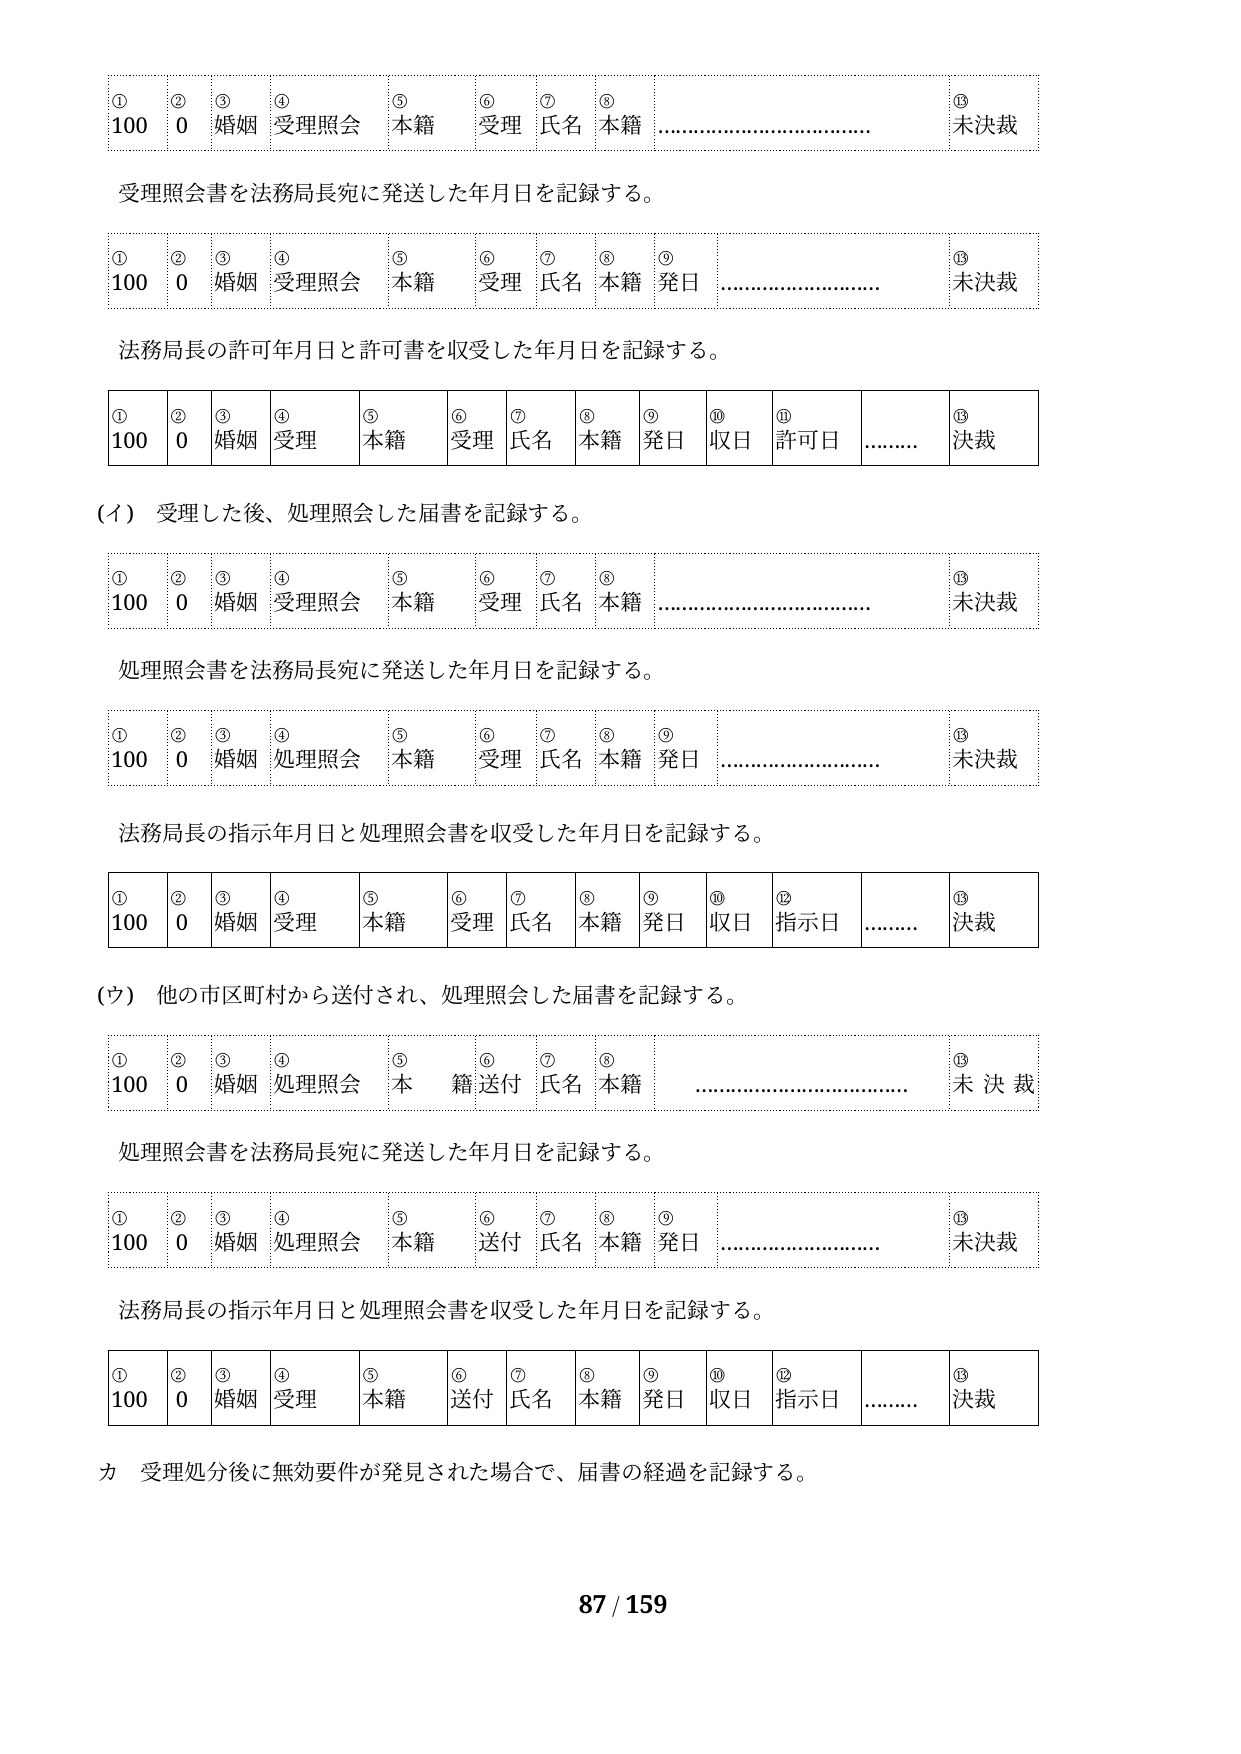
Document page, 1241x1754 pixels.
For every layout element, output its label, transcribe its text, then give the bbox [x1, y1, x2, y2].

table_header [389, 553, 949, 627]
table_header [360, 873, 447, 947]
table_header ③ 婚姻 [212, 391, 270, 465]
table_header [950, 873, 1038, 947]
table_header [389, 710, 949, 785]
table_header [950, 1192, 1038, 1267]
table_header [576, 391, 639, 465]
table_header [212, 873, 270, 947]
table_header ① 100 [108, 233, 167, 307]
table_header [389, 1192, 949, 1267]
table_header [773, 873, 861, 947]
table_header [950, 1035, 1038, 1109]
text 法務局長の指示年月日と処理照会書を収受した年月日を記録する。 [97, 816, 1165, 847]
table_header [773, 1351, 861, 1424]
table_header ……………………… [717, 233, 949, 307]
table_header ⑥ 受理 [476, 233, 536, 307]
table_header ② 0 [167, 75, 211, 150]
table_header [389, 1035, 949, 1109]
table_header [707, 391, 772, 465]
table_header ⑧ 本籍 [595, 233, 654, 307]
table_header ④ 受理照会 [270, 233, 388, 307]
table_header ……………………………… [654, 75, 949, 150]
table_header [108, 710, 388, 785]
table_header ③ 婚姻 [211, 75, 270, 150]
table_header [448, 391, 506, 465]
text (ウ) 他の市区町村から送付され、処理照会した届書を記録する。 [75, 978, 1165, 1009]
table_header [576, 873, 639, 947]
table_header ⑨ 発日 [654, 233, 717, 307]
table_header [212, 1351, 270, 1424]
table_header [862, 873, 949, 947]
table_header ⑤ 本籍 [360, 391, 447, 465]
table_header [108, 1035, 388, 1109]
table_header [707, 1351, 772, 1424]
table_header ① 100 [109, 391, 167, 465]
table_header ② 0 [167, 233, 211, 307]
table_header ⑦ 氏名 [536, 75, 595, 150]
table_header ⑤ 本籍 [389, 75, 476, 150]
text 処理照会書を法務局長宛に発送した年月日を記録する。 [75, 1136, 1165, 1167]
table_header ⑤ 本籍 [389, 233, 476, 307]
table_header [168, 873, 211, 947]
table_header ④ 受理 [271, 391, 359, 465]
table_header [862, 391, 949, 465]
table_header ⑦ 氏名 [536, 233, 595, 307]
table_header ③ 婚姻 [211, 233, 270, 307]
text 処理照会書を法務局長宛に発送した年月日を記録する。 [75, 653, 1165, 685]
text 受理照会書を法務局長宛に発送した年月日を記録する。 [97, 176, 1165, 207]
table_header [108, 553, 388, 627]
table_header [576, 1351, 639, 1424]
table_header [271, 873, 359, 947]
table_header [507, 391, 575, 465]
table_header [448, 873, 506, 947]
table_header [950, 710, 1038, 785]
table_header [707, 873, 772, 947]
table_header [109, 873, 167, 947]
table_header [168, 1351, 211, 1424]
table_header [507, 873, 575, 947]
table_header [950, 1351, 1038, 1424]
table_header ⑧ 本籍 [595, 75, 654, 150]
text 法務局長の許可年月日と許可書を収受した年月日を記録する。 [97, 333, 1165, 365]
table_header ⑬ 未決裁 [950, 75, 1038, 150]
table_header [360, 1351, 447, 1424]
table_header ④ 受理照会 [270, 75, 388, 150]
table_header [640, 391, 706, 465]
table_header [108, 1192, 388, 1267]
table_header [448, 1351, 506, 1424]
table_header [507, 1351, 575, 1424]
text (イ) 受理した後、処理照会した届書を記録する。 [75, 496, 1165, 527]
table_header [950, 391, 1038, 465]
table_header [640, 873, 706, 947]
table_header ② 0 [168, 391, 211, 465]
table_header ⑬ 未決裁 [950, 233, 1038, 307]
text 法務局長の指示年月日と処理照会書を収受した年月日を記録する。 [75, 1293, 1165, 1324]
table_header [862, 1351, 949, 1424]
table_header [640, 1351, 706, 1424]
table_header ① 100 [108, 75, 167, 150]
table_header ⑥ 受理 [476, 75, 536, 150]
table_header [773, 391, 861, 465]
text カ 受理処分後に無効要件が発見された場合で、届書の経過を記録する。 [75, 1455, 1165, 1487]
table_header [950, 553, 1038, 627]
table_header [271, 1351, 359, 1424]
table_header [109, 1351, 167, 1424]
